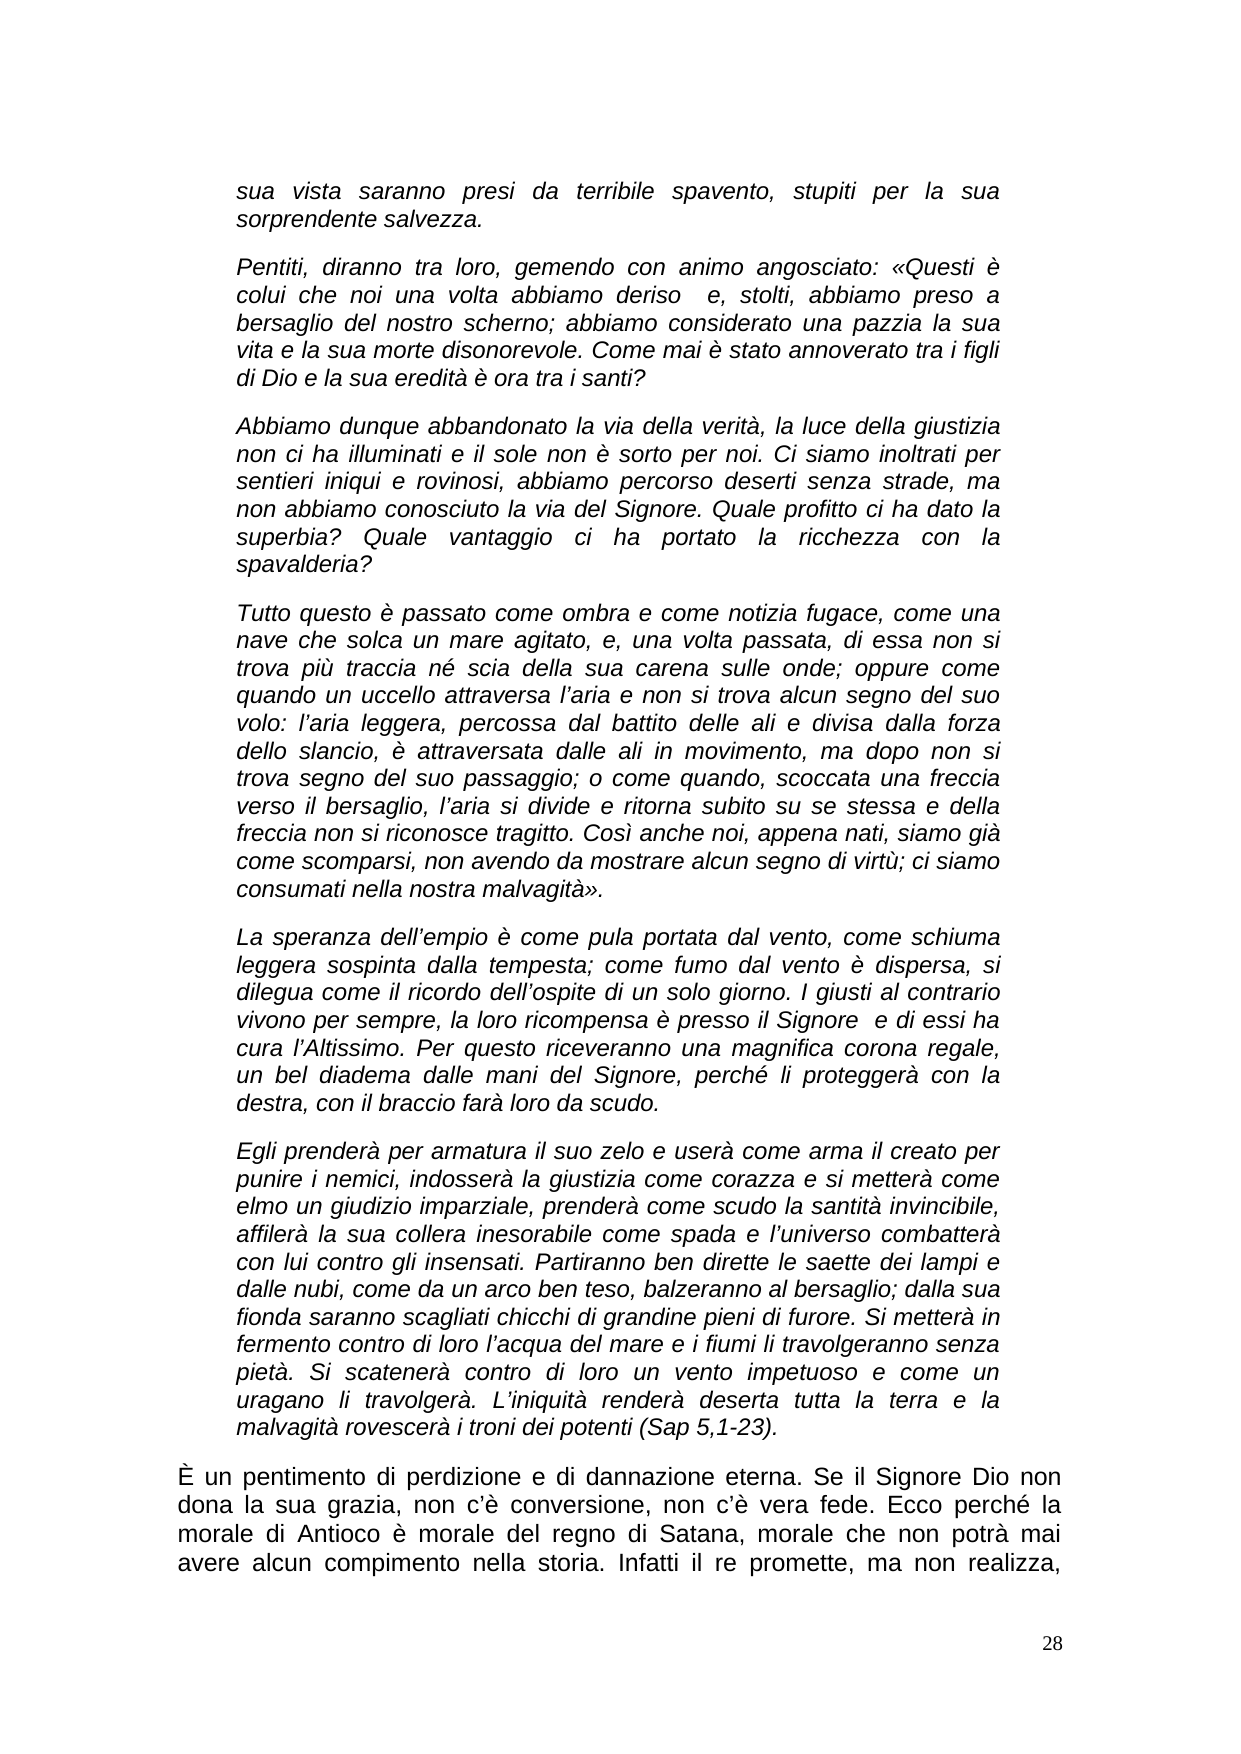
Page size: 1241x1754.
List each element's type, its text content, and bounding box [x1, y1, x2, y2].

text Abbiamo dunque abbandonato la via della verità, la luce della giustizia non ci ha illuminati e il sole non è sorto per noi. Ci siamo inoltrati per sentieri iniqui e rovinosi, abbiamo percorso deserti senza strade, ma non abbiamo conosciuto la via del Signore. Quale profitto ci ha dato la superbia? Quale vantaggio ci ha portato la ricchezza con la spavalderia? [236, 412, 1004, 578]
text Pentiti, diranno tra loro, gemendo con animo angosciato: «Questi è colui che noi una volta abbiamo deriso e, stolti, abbiamo preso a bersaglio del nostro scherno; abbiamo considerato una pazzia la sua vita e la sua morte disonorevole. Come mai è stato annoverato tra i figli di Dio e la sua eredità è ora tra i santi? [236, 253, 1004, 391]
text Tutto questo è passato come ombra e come notizia fugace, come una nave che solca un mare agitato, e, una volta passata, di essa non si trova più traccia né scia della sua carena sulle onde; oppure come quando un uccello attraversa l’aria e non si trova alcun segno del suo volo: l’aria leggera, percossa dal battito delle ali e divisa dalla forza dello slancio, è attraversata dalle ali in movimento, ma dopo non si trova segno del suo passaggio; o come quando, scoccata una freccia verso il bersaglio, l’aria si divide e ritorna subito su se stessa e della freccia non si riconosce tragitto. Così anche noi, appena nati, siamo già come scomparsi, non avendo da mostrare alcun segno di virtù; ci siamo consumati nella nostra malvagità». [236, 598, 1004, 902]
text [236, 177, 1004, 232]
text Egli prenderà per armatura il suo zelo e userà come arma il creato per punire i nemici, indosserà la giustizia come corazza e si metterà come elmo un giudizio imparziale, prenderà come scudo la santità invincibile, affilerà la sua collera inesorabile come spada e l’universo combatterà con lui contro gli insensati. Partiranno ben dirette le saette dei lampi e dalle nubi, come da un arco ben teso, balzeranno al bersaglio; dalla sua fionda saranno scagliati chicchi di grandine pieni di furore. Si metterà in fermento contro di loro l’acqua del mare e i fiumi li travolgeranno senza pietà. Si scatenerà contro di loro un vento impetuoso e come un uragano li travolgerà. L’iniquità renderà deserta tutta la terra e la malvagità rovescerà i troni dei potenti (Sap 5,1-23). [236, 1137, 1004, 1441]
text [177, 1462, 1063, 1577]
text La speranza dell’empio è come pula portata dal vento, come schiuma leggera sospinta dalla tempesta; come fumo dal vento è dispersa, si dilegua come il ricordo dell’ospite di un solo giorno. I giusti al contrario vivono per sempre, la loro ricompensa è presso il Signore e di essi ha cura l’Altissimo. Per questo riceveranno una magnifica corona regale, un bel diadema dalle mani del Signore, perché li proteggerà con la destra, con il braccio farà loro da scudo. [236, 923, 1004, 1116]
